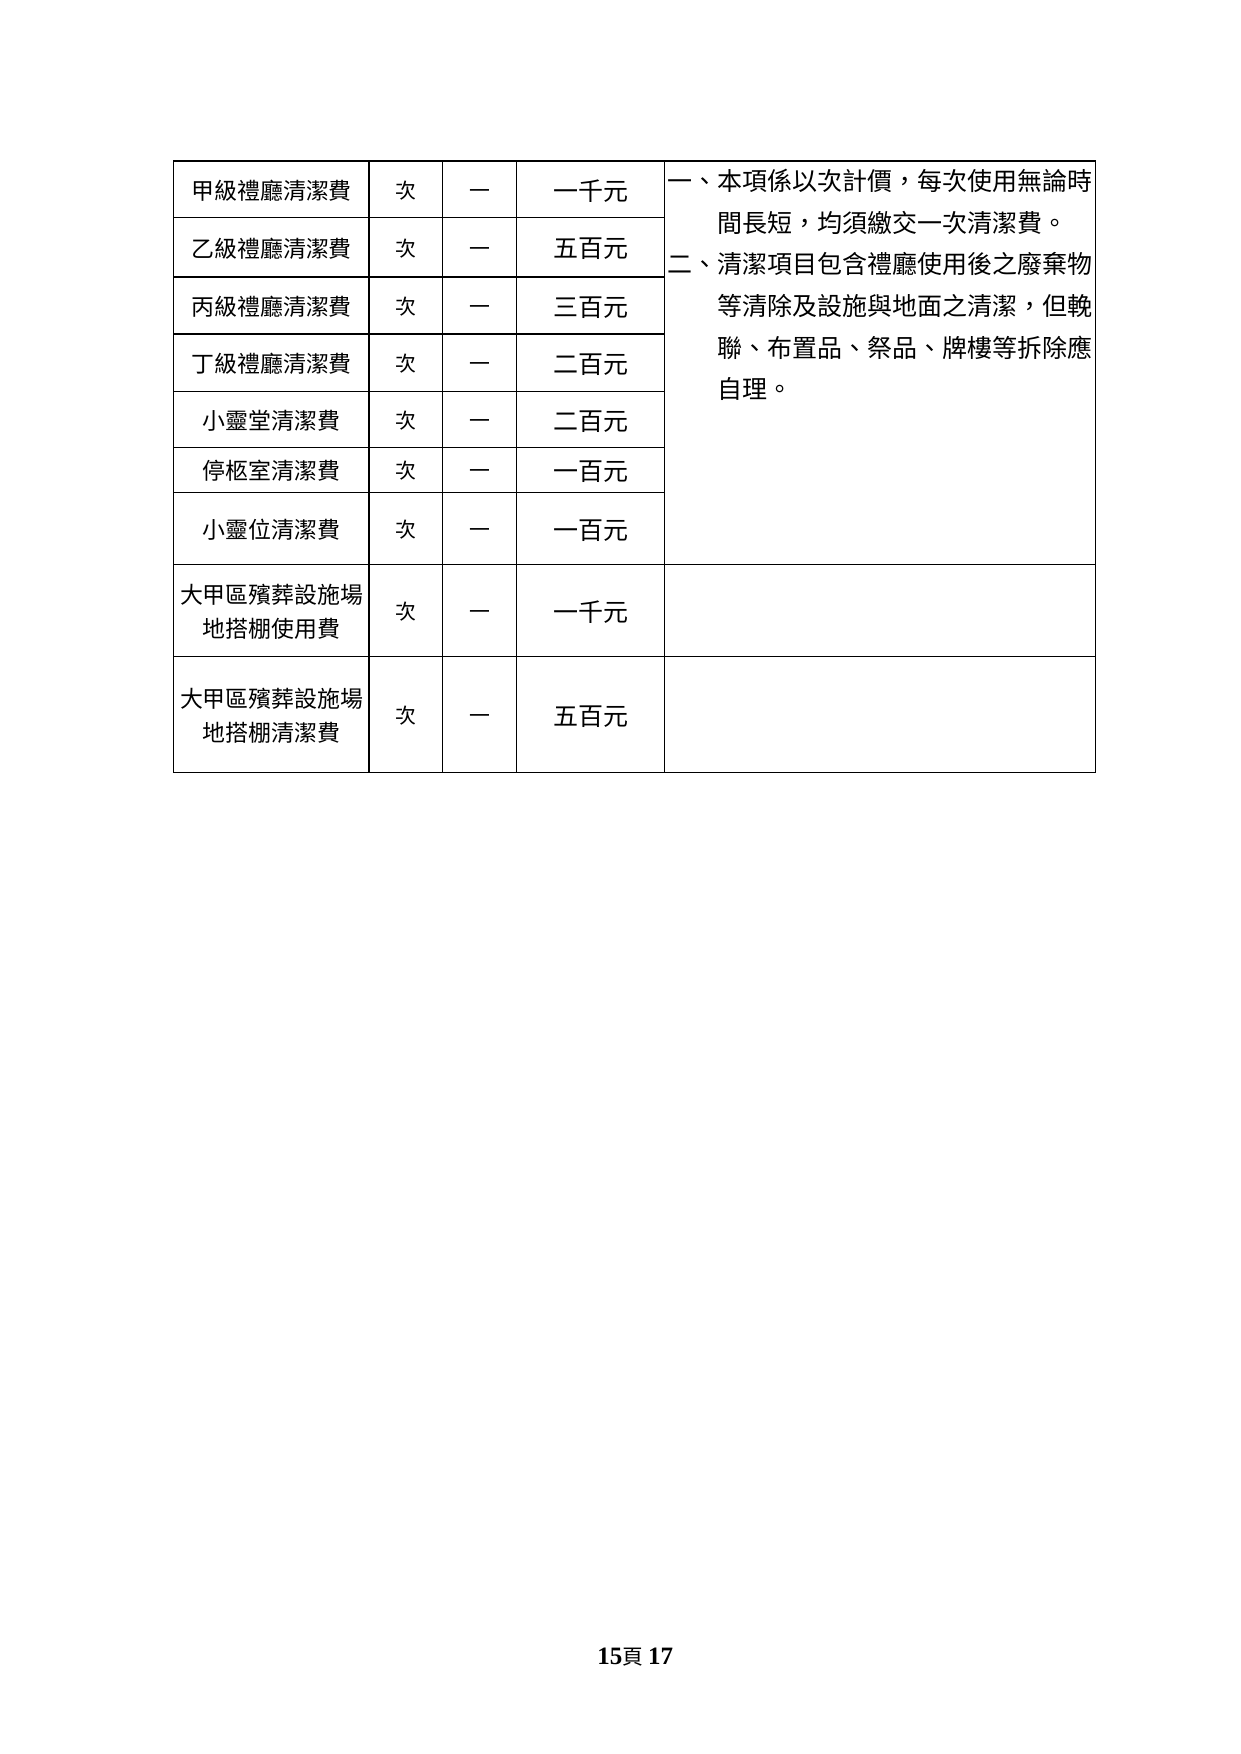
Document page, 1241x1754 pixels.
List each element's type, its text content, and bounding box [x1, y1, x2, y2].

table_cell 一 [443, 448, 516, 491]
table_cell 一千元 [517, 565, 664, 656]
table_cell 一 [443, 278, 516, 333]
table_cell 一百元 [517, 493, 664, 564]
table_cell 次 [370, 493, 442, 564]
table_cell 丁級禮廳清潔費 [174, 335, 368, 391]
table_cell 次 [370, 657, 442, 772]
table_cell 次 [370, 565, 442, 656]
table_cell 丙級禮廳清潔費 [174, 278, 368, 333]
table_cell 二百元 [517, 392, 664, 447]
table_cell 次 [370, 278, 442, 333]
table_cell 一 [443, 218, 516, 276]
table_cell 大甲區殯葬設施場地搭棚使用費 [174, 565, 368, 656]
table_header 一、本項係以次計價，每次使用無論時間長短，均須繳交一次清潔費。 二、清潔項目包含禮廳使用後之廢棄物等清除及設施與地面之清潔，但輓聯、布置品、祭品、牌樓等拆除應自理。 [665, 162, 1095, 564]
table_cell 次 [370, 335, 442, 391]
table_cell 次 [370, 218, 442, 276]
table_cell 停柩室清潔費 [174, 448, 368, 491]
table_header 一千元 [517, 162, 664, 217]
table_cell 二百元 [517, 335, 664, 391]
table_cell 五百元 [517, 657, 664, 772]
table_header 次 [370, 162, 442, 217]
table_cell 三百元 [517, 278, 664, 333]
table_header 一 [443, 162, 516, 217]
table_cell 乙級禮廳清潔費 [174, 218, 368, 276]
table_cell [665, 565, 1095, 656]
table_cell 一 [443, 565, 516, 656]
table_cell 一 [443, 657, 516, 772]
table_cell 一百元 [517, 448, 664, 491]
table_cell 次 [370, 392, 442, 447]
table_cell 五百元 [517, 218, 664, 276]
table_header 甲級禮廳清潔費 [174, 162, 368, 217]
table_cell 大甲區殯葬設施場地搭棚清潔費 [174, 657, 368, 772]
table_cell 小靈堂清潔費 [174, 392, 368, 447]
table_cell 一 [443, 335, 516, 391]
table_cell 一 [443, 493, 516, 564]
table_cell 小靈位清潔費 [174, 493, 368, 564]
table_cell 一 [443, 392, 516, 447]
table_cell [665, 657, 1095, 772]
table_cell 次 [370, 448, 442, 491]
